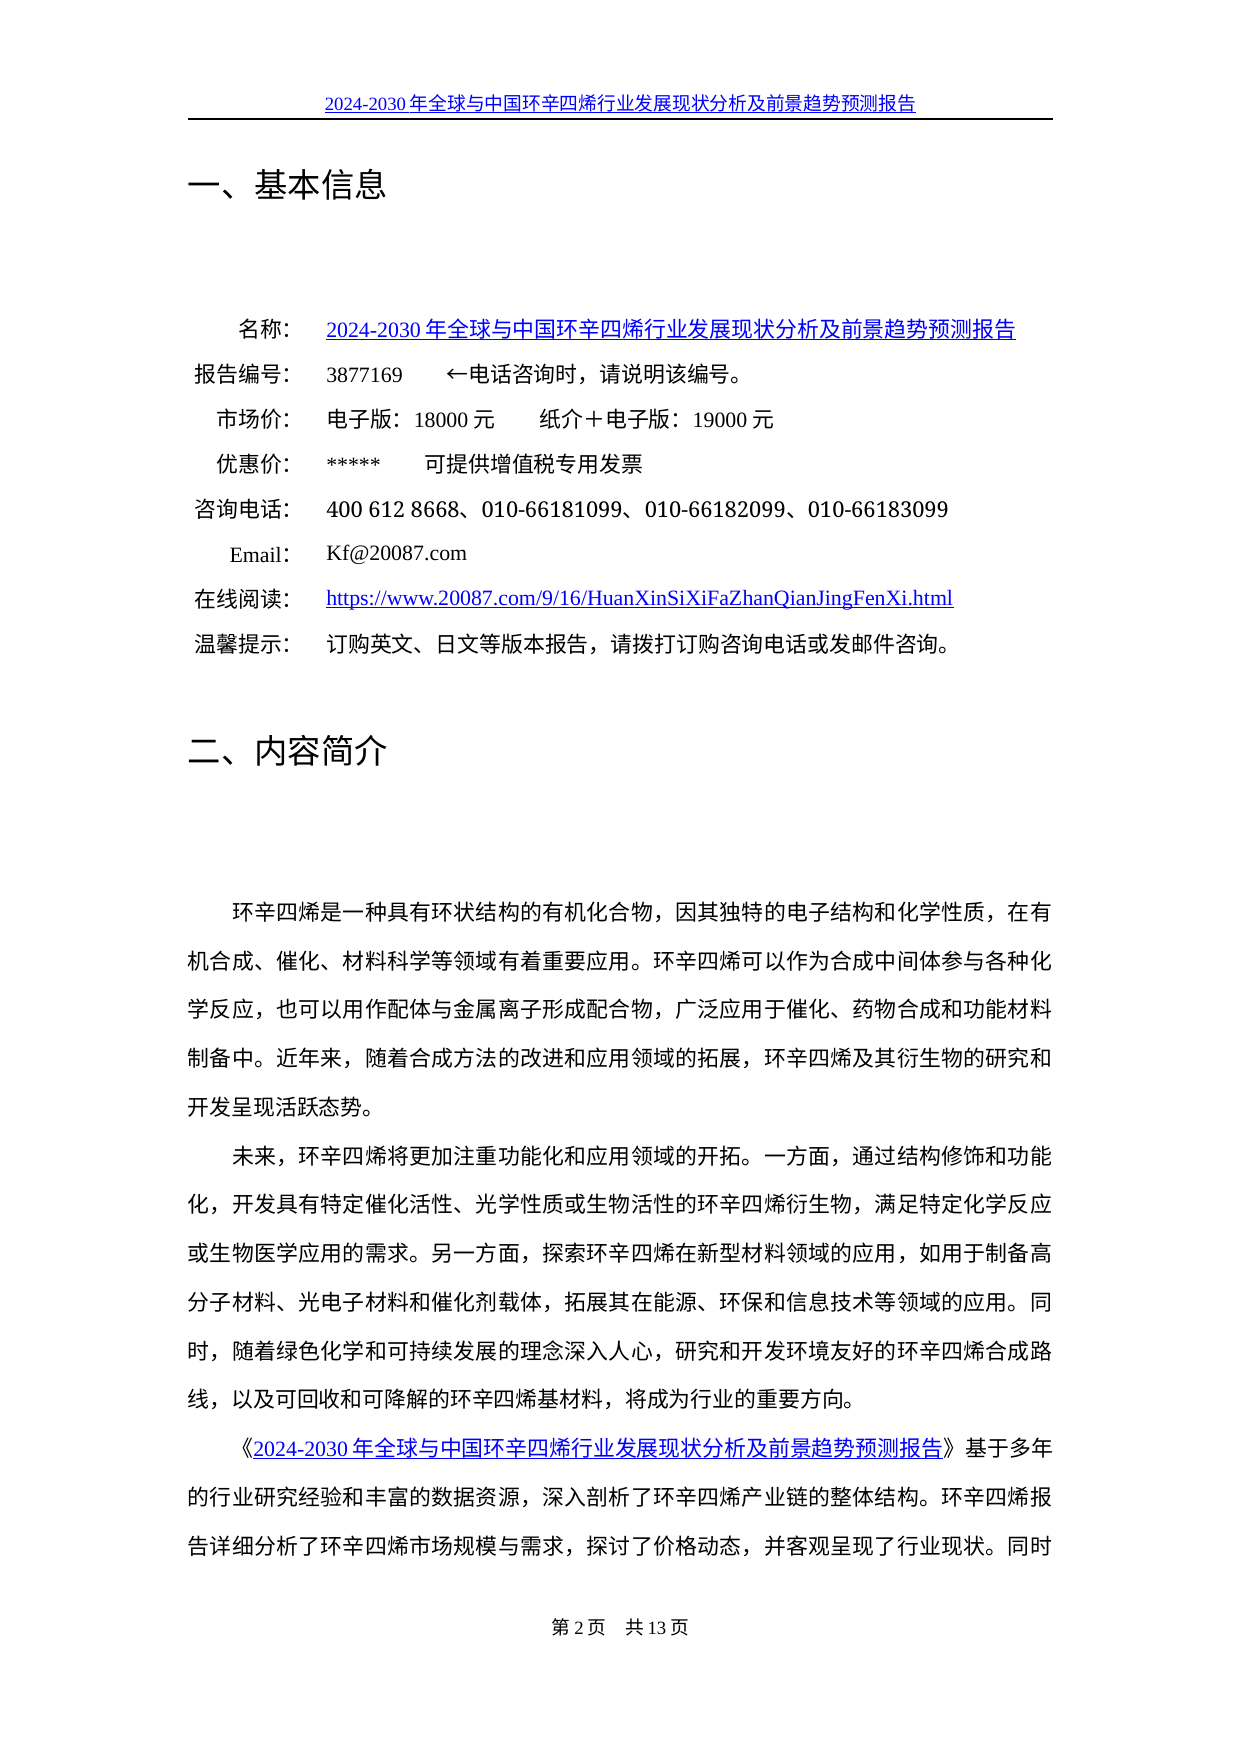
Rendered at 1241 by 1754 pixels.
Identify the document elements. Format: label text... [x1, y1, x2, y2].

table_cell 温馨提示： [167, 627, 315, 672]
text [187, 894, 1053, 1561]
table_header 2024-2030年全球与中国环辛四烯行业发展现状分析及前景趋势预测报告 [315, 312, 1073, 357]
table_cell 电子版：18000 元 纸介＋电子版：19000 元 [315, 402, 1073, 447]
table_cell 400 612 8668、010-66181099、010-66182099、010-66183099 [315, 492, 1073, 537]
table_cell 咨询电话： [167, 492, 315, 537]
table_cell 3877169 ←电话咨询时，请说明该编号。 [315, 357, 1073, 402]
table_cell [315, 582, 1073, 627]
title 二、内容简介 [187, 717, 1053, 782]
table_cell 优惠价： [167, 447, 315, 492]
table_header 名称： [167, 312, 315, 357]
table_cell ***** 可提供增值税专用发票 [315, 447, 1073, 492]
table_cell 市场价： [167, 402, 315, 447]
table_cell 在线阅读： [167, 582, 315, 627]
table_cell Kf@20087.com [315, 537, 1073, 582]
title 一、基本信息 [187, 150, 1053, 215]
table_cell 报告编号： [167, 357, 315, 402]
table_cell Email： [167, 537, 315, 582]
table_cell 订购英文、日文等版本报告，请拨打订购咨询电话或发邮件咨询。 [315, 627, 1073, 672]
